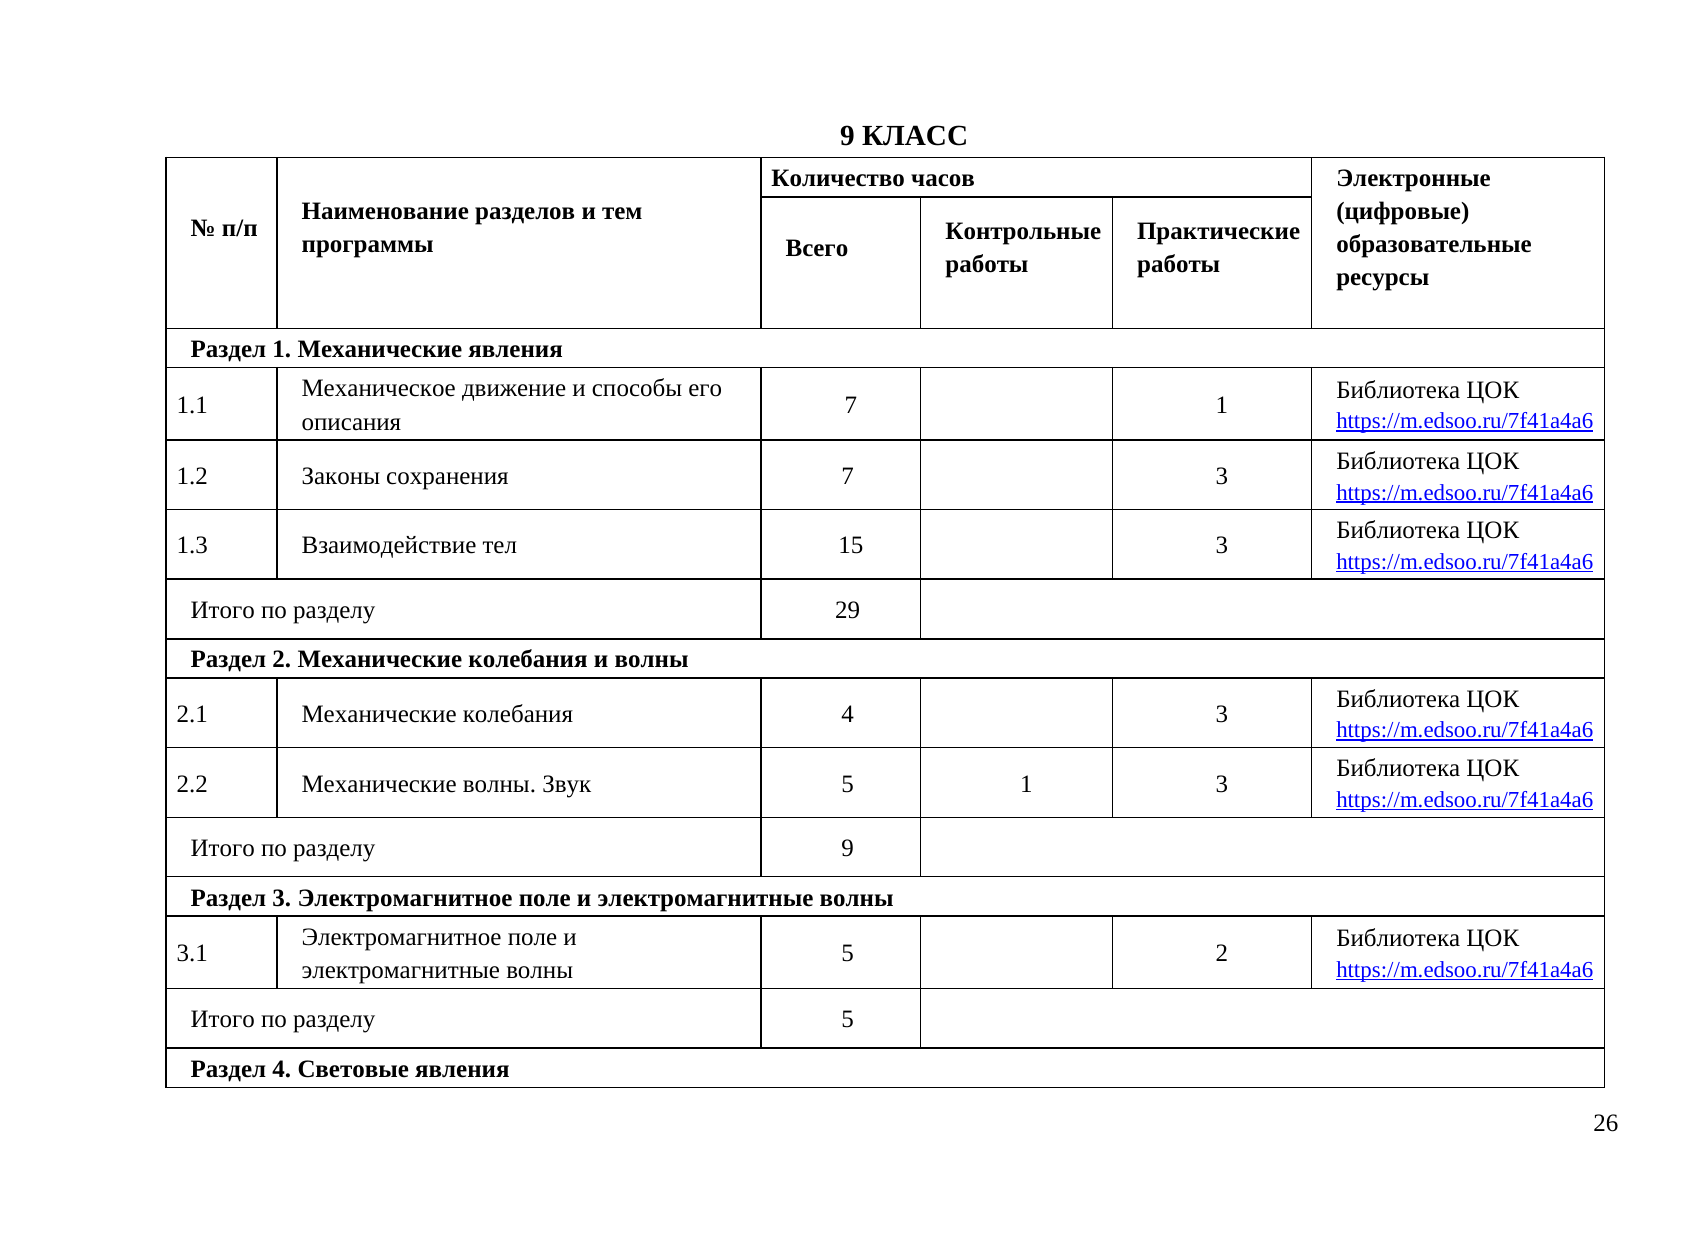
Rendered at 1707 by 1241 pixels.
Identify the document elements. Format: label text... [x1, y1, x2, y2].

table_cell Всего [762, 198, 920, 327]
table_cell 3 [1113, 510, 1311, 578]
table_cell 3 [1113, 441, 1311, 509]
table_cell 4 [762, 679, 920, 747]
table_cell Библиотека ЦОК https://m.edsoo.ru/7f41a4a6 [1312, 748, 1604, 816]
table_cell 7 [762, 368, 920, 439]
table_cell 2.2 [167, 748, 276, 816]
table_cell Итого по разделу [167, 580, 760, 638]
table_cell 5 [762, 917, 920, 988]
table_cell [921, 679, 1112, 747]
text 9 КЛАСС [190, 118, 1618, 152]
table_cell [921, 989, 1604, 1047]
table_cell 9 [762, 818, 920, 876]
table_cell Законы сохранения [278, 441, 760, 509]
table_header Количество часов [762, 158, 1311, 196]
table_cell 29 [762, 580, 920, 638]
table_cell 3 [1113, 679, 1311, 747]
table_cell [921, 510, 1112, 578]
table_cell 7 [762, 441, 920, 509]
table_cell Итого по разделу [167, 818, 760, 876]
table_cell Итого по разделу [167, 989, 760, 1047]
table_cell Библиотека ЦОК https://m.edsoo.ru/7f41a4a6 [1312, 679, 1604, 747]
table_cell 15 [762, 510, 920, 578]
table_header Электронные (цифровые) образовательные ресурсы [1312, 158, 1604, 327]
table_cell Раздел 1. Механические явления [167, 329, 1604, 367]
table_header Наименование разделов и тем программы [278, 158, 760, 327]
table_cell 1.3 [167, 510, 276, 578]
table_cell 2.1 [167, 679, 276, 747]
table_cell 3 [1113, 748, 1311, 816]
table_cell 1.2 [167, 441, 276, 509]
table_cell Практические работы [1113, 198, 1311, 327]
table_header № п/п [167, 158, 276, 327]
table_cell 5 [762, 748, 920, 816]
table_cell 1 [921, 748, 1112, 816]
table_cell Раздел 2. Механические колебания и волны [167, 640, 1604, 677]
table_cell Механические волны. Звук [278, 748, 760, 816]
table_cell Раздел 3. Электромагнитное поле и электромагнитные волны [167, 877, 1604, 915]
table_cell 3.1 [167, 917, 276, 988]
table_cell 5 [762, 989, 920, 1047]
table_cell Библиотека ЦОК https://m.edsoo.ru/7f41a4a6 [1312, 510, 1604, 578]
table_cell Библиотека ЦОК https://m.edsoo.ru/7f41a4a6 [1312, 368, 1604, 439]
table_cell 1.1 [167, 368, 276, 439]
table_cell [921, 580, 1604, 638]
table_cell Механические колебания [278, 679, 760, 747]
table_cell Электромагнитное поле и электромагнитные волны [278, 917, 760, 988]
table_cell [921, 818, 1604, 876]
table_cell [921, 917, 1112, 988]
table_cell Раздел 4. Световые явления [167, 1049, 1604, 1086]
table_cell 1 [1113, 368, 1311, 439]
table_cell [921, 368, 1112, 439]
table_cell 2 [1113, 917, 1311, 988]
table_cell [921, 441, 1112, 509]
table_cell Механическое движение и способы его описания [278, 368, 760, 439]
table_cell Контрольные работы [921, 198, 1112, 327]
table_cell Библиотека ЦОК https://m.edsoo.ru/7f41a4a6 [1312, 441, 1604, 509]
table_cell Взаимодействие тел [278, 510, 760, 578]
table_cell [1312, 917, 1604, 988]
